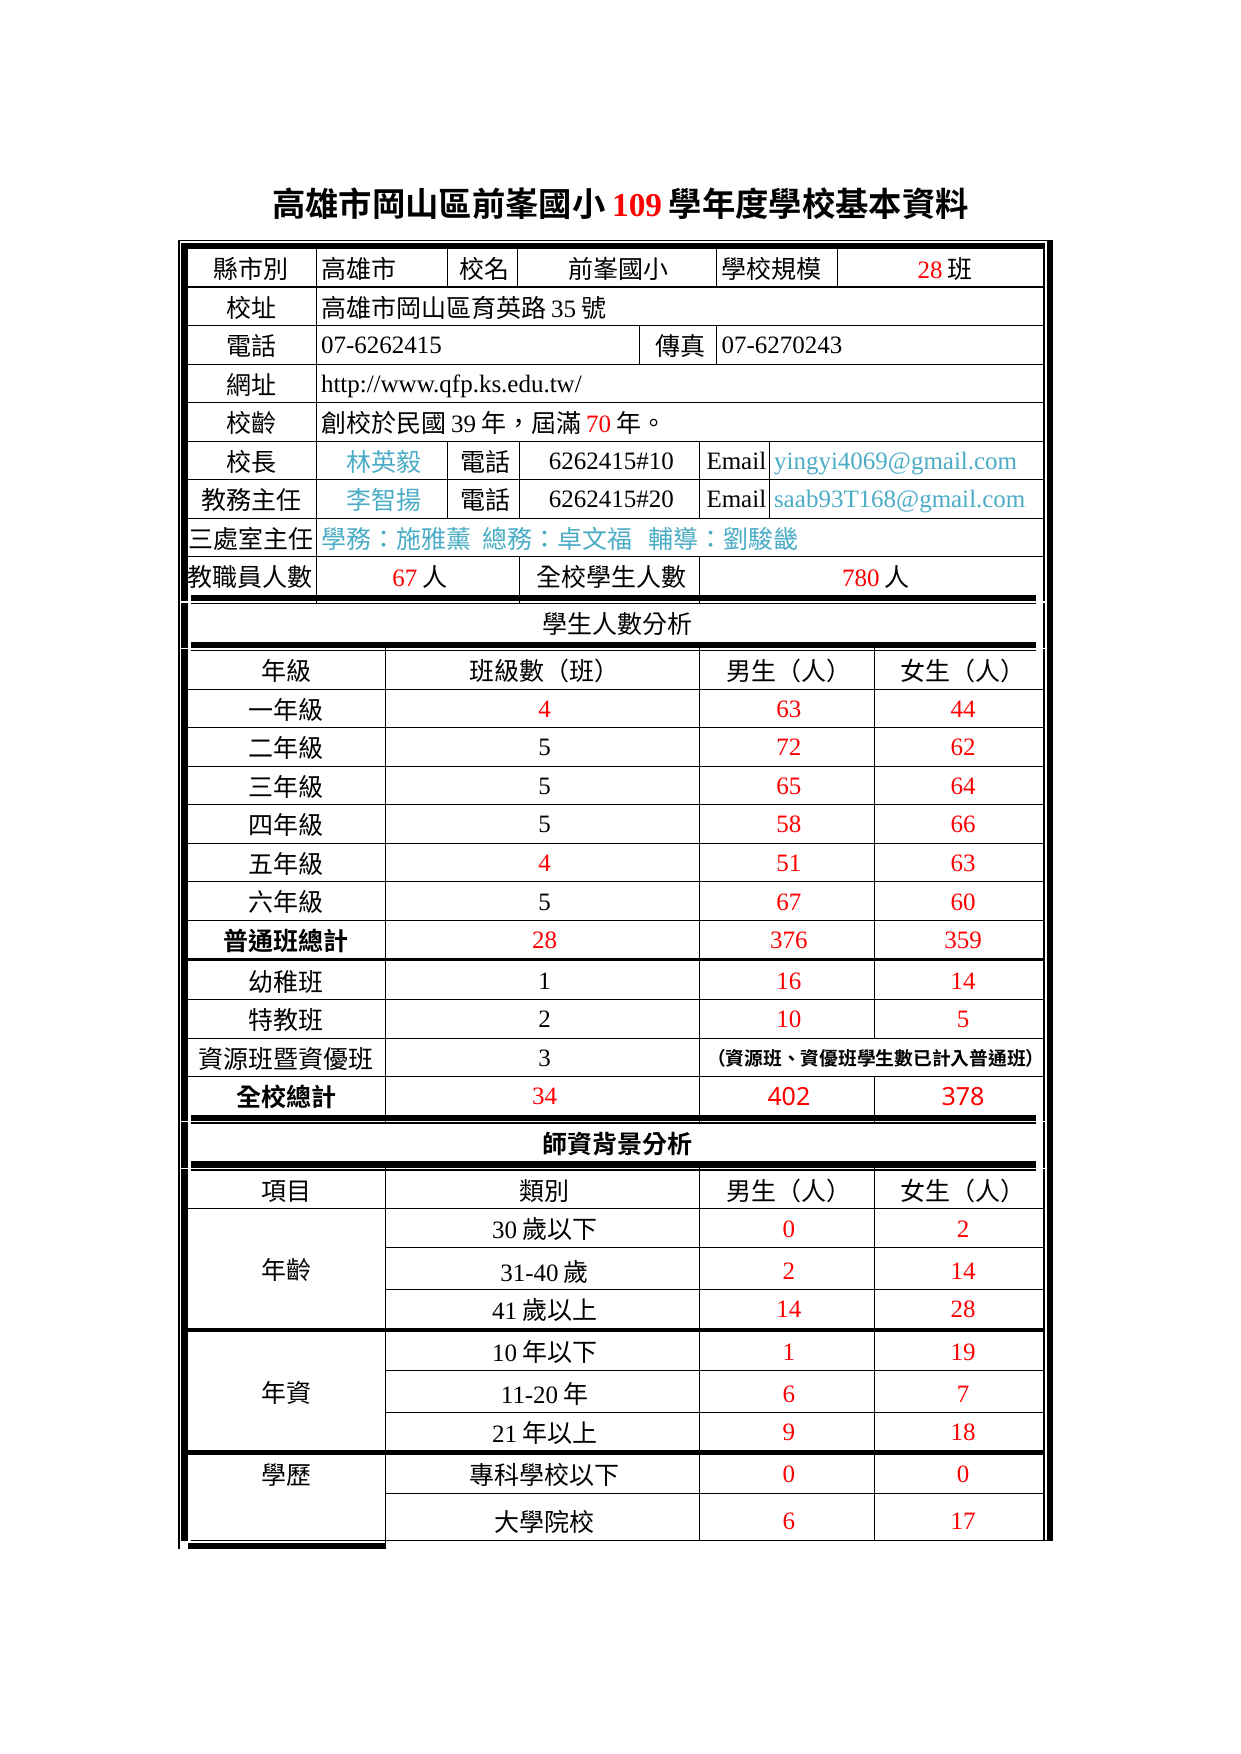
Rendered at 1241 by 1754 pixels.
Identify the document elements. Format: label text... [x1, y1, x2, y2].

table_cell 全校學生人數 [520, 557, 699, 595]
table_cell 普通班總計 [188, 921, 385, 958]
table_cell 28 [386, 921, 699, 958]
table_cell 教職員人數 [188, 557, 316, 595]
table_cell 男生（人） [700, 651, 874, 688]
table_cell 幼稚班 [188, 961, 385, 999]
table_cell 一年級 [188, 690, 385, 727]
table_cell 63 [700, 690, 874, 727]
table_cell 班級數（班） [386, 651, 699, 688]
table_cell 二年級 [188, 728, 385, 766]
table_cell 五年級 [188, 844, 385, 881]
table_cell 電話 [448, 442, 519, 479]
table_cell 07-6262415 [317, 326, 639, 363]
table_cell 5 [386, 805, 699, 843]
table_cell 63 [875, 844, 1043, 881]
table_cell 校齡 [188, 403, 316, 441]
table_cell 學歷 [188, 1455, 385, 1539]
table_cell 60 [875, 882, 1043, 920]
table_cell 9 [700, 1413, 874, 1450]
table_cell 0 [875, 1455, 1043, 1493]
table_cell 7 [875, 1371, 1043, 1412]
table_header 前峯國小 [518, 249, 716, 286]
table_cell 師資背景分析 [183, 1115, 1047, 1161]
table_cell 類別 [386, 1171, 699, 1208]
table_cell 特教班 [188, 1000, 385, 1037]
table_cell 5 [386, 728, 699, 766]
table_cell 10年以下 [386, 1332, 699, 1370]
table_cell 6262415#20 [520, 480, 699, 518]
table_cell 17 [875, 1494, 1043, 1539]
table_cell 專科學校以下 [386, 1455, 699, 1493]
table_cell 67人 [317, 557, 519, 595]
table_cell 64 [875, 767, 1043, 804]
table_cell 項目 [183, 1161, 385, 1208]
table_cell 3 [386, 1039, 699, 1076]
table_cell 全校總計 [188, 1077, 385, 1114]
table_cell 4 [386, 690, 699, 727]
table_cell 65 [700, 767, 874, 804]
table_cell 6 [700, 1371, 874, 1412]
table_cell 14 [700, 1290, 874, 1327]
table_cell 學務：施雅薰 總務：卓文福 輔導：劉駿畿 [317, 519, 1043, 556]
table_cell 376 [700, 921, 874, 958]
table_cell 傳真 [640, 326, 716, 363]
table_cell 66 [875, 805, 1043, 843]
table_cell （資源班、資優班學生數已計入普通班） [700, 1039, 1043, 1076]
table_cell 28 [875, 1290, 1043, 1327]
table_cell 大學院校 [386, 1494, 699, 1539]
table_cell 14 [875, 1248, 1043, 1289]
table_cell 30歲以下 [386, 1209, 699, 1247]
table_cell 402 [700, 1077, 874, 1114]
table_cell 780人 [700, 557, 1043, 595]
table_cell 六年級 [188, 882, 385, 920]
table_header 28班 [838, 249, 1043, 286]
table_cell 女生（人） [875, 1161, 1047, 1208]
table_cell 0 [700, 1209, 874, 1247]
table_cell 年資 [188, 1332, 385, 1450]
table_cell 李智揚 [317, 480, 447, 518]
table_cell 72 [700, 728, 874, 766]
table_cell 2 [875, 1209, 1043, 1247]
table_cell 創校於民國39年，屆滿70年。 [317, 403, 1043, 441]
table_cell 教務主任 [188, 480, 316, 518]
table_cell 41歲以上 [386, 1290, 699, 1327]
table_header 縣市別 [188, 249, 316, 286]
table_cell 14 [875, 961, 1043, 999]
table_cell 6262415#10 [520, 442, 699, 479]
table_cell 67 [700, 882, 874, 920]
table_cell 三年級 [188, 767, 385, 804]
table_cell 19 [875, 1332, 1043, 1370]
table_cell 資源班暨資優班 [188, 1039, 385, 1076]
table_cell Email [700, 480, 769, 518]
table_cell 四年級 [188, 805, 385, 843]
table_header 學校規模 [717, 249, 837, 286]
table_cell 62 [875, 728, 1043, 766]
table_cell 6 [700, 1494, 874, 1539]
table_cell 51 [700, 844, 874, 881]
table_cell saab93T168@gmail.com [770, 480, 1043, 518]
table_cell 電話 [188, 326, 316, 363]
table_cell 男生（人） [700, 1171, 874, 1208]
table_cell 學生人數分析 [183, 595, 1047, 642]
table_cell yingyi4069@gmail.com [770, 442, 1043, 479]
table_cell 2 [700, 1248, 874, 1289]
table_cell 31-40歲 [386, 1248, 699, 1289]
table_cell 三處室主任 [188, 519, 316, 556]
table_cell 58 [700, 805, 874, 843]
table_header 高雄市 [317, 249, 447, 286]
table_cell 10 [700, 1000, 874, 1037]
table_cell 16 [700, 961, 874, 999]
table_header 校名 [448, 249, 517, 286]
table_cell 359 [875, 921, 1043, 958]
table_cell 2 [386, 1000, 699, 1037]
table_cell 378 [875, 1077, 1043, 1114]
table_cell 高雄市岡山區育英路35號 [317, 288, 1043, 325]
table_cell 07-6270243 [717, 326, 1043, 363]
table_cell 5 [875, 1000, 1043, 1037]
table_cell Email [700, 442, 769, 479]
table_cell 11-20年 [386, 1371, 699, 1412]
table_cell 年齡 [188, 1209, 385, 1327]
table_cell 網址 [188, 365, 316, 402]
text 高雄市岡山區前峯國小109學年度學校基本資料 [187, 164, 1053, 239]
table_cell 女生（人） [875, 642, 1047, 688]
table_cell 5 [386, 882, 699, 920]
table_cell 21年以上 [386, 1413, 699, 1450]
table_cell http://www.qfp.ks.edu.tw/ [317, 365, 1043, 402]
table_cell 1 [700, 1332, 874, 1370]
table_cell 0 [700, 1455, 874, 1493]
table_cell 年級 [183, 642, 385, 688]
table_cell 34 [386, 1077, 699, 1114]
table_cell 校長 [188, 442, 316, 479]
table_cell 電話 [448, 480, 519, 518]
table_cell 校址 [188, 288, 316, 325]
table_cell 5 [386, 767, 699, 804]
table_cell 18 [875, 1413, 1043, 1450]
table_cell 1 [386, 961, 699, 999]
table_cell 林英毅 [317, 442, 447, 479]
table_cell 44 [875, 690, 1043, 727]
table_cell 4 [386, 844, 699, 881]
